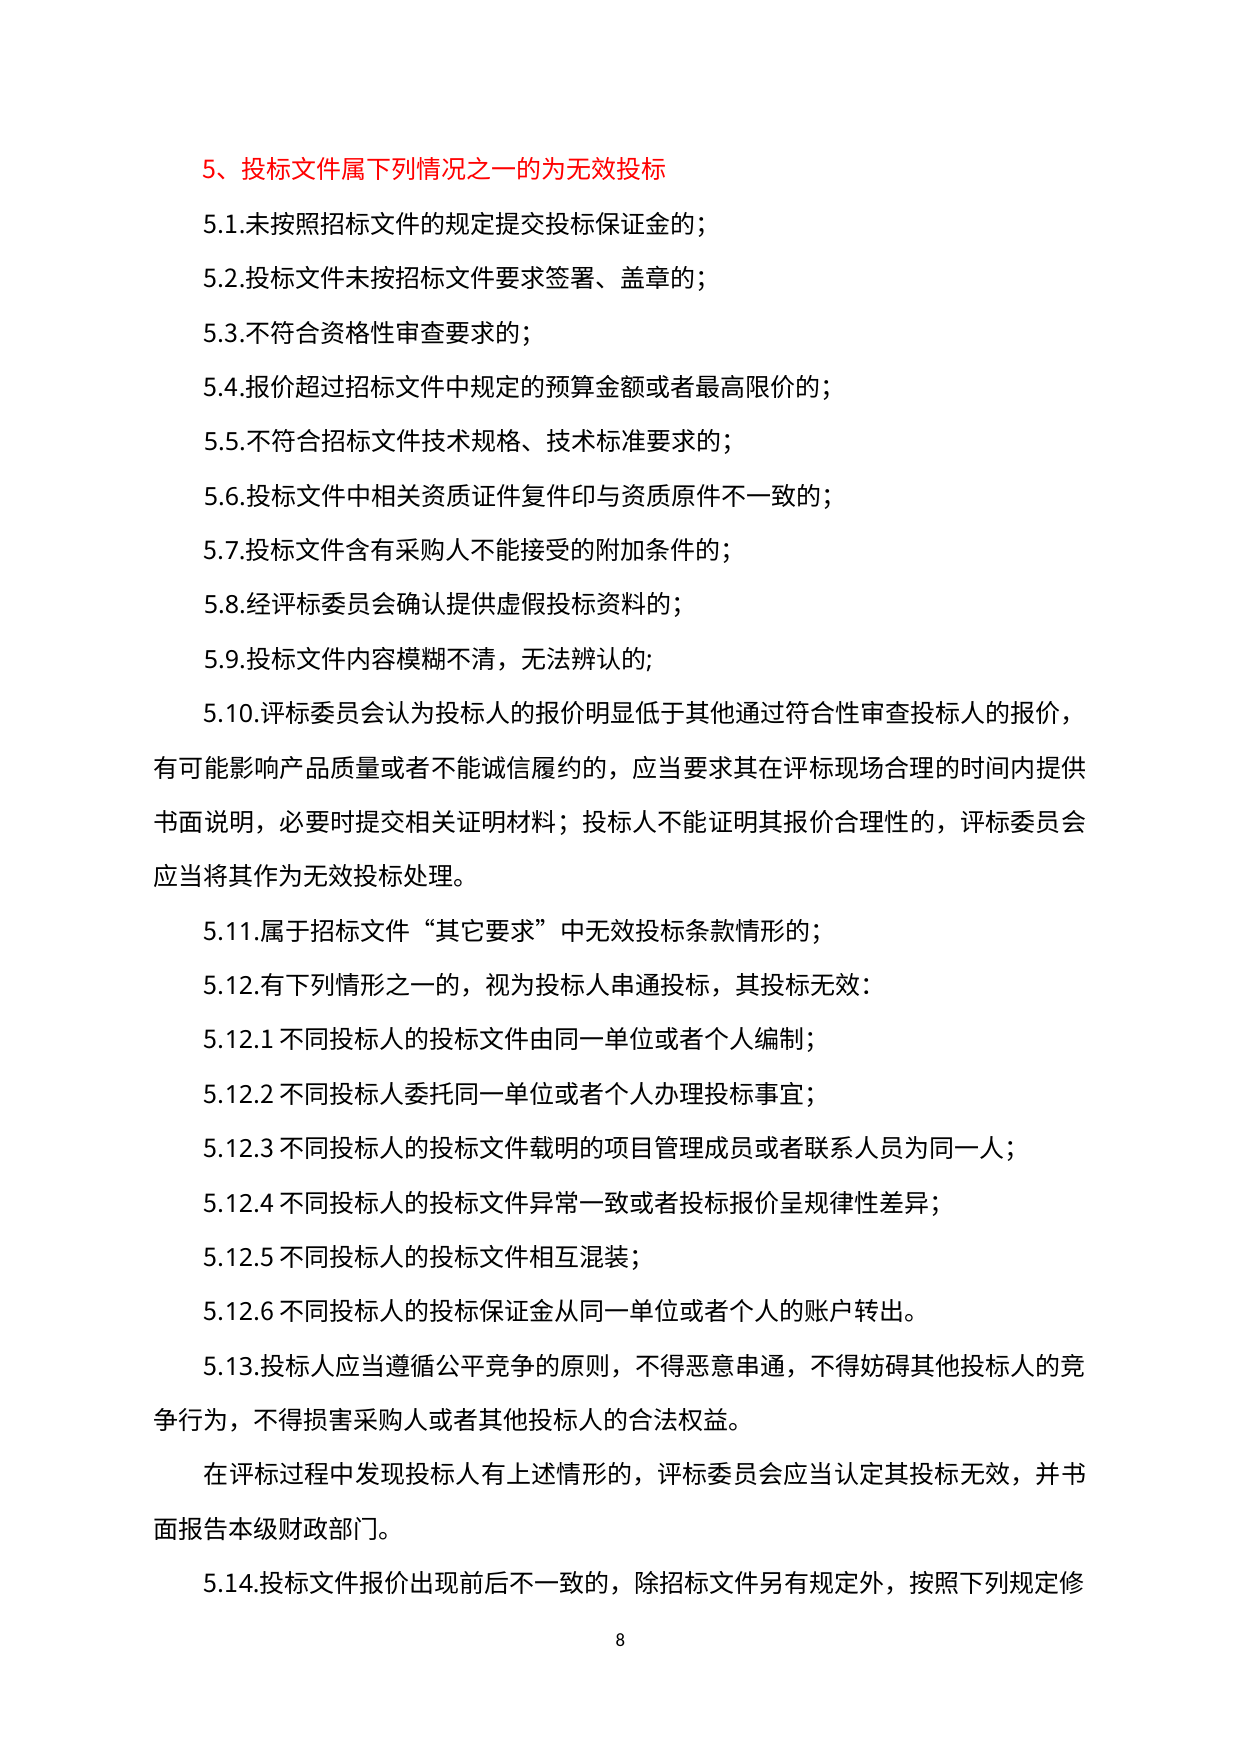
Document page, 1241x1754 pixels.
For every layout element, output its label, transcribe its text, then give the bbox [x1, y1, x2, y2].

text 5.10.评标委员会认为投标人的报价明显低于其他通过符合性审查投标人的报价，有可能影响产品质量或者不能诚信履约的，应当要求其在评标现场合理的时间内提供书面说明，必要时提交相关证明材料；投标人不能证明其报价合理性的，评标委员会应当将其作为无效投标处理。 [153, 694, 1087, 893]
text 5.12.有下列情形之一的，视为投标人串通投标，其投标无效： [153, 966, 1087, 1002]
text 5.1.未按照招标文件的规定提交投标保证金的； [153, 204, 1087, 241]
text 5.12.1不同投标人的投标文件由同一单位或者个人编制； [153, 1020, 1087, 1056]
text 5.13.投标人应当遵循公平竞争的原则，不得恶意串通，不得妨碍其他投标人的竞争行为，不得损害采购人或者其他投标人的合法权益。 [153, 1346, 1087, 1437]
text 5.12.5不同投标人的投标文件相互混装； [153, 1237, 1087, 1274]
text 5.12.4不同投标人的投标文件异常一致或者投标报价呈规律性差异； [153, 1183, 1087, 1219]
text 5.11.属于招标文件“其它要求”中无效投标条款情形的； [153, 911, 1087, 947]
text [153, 1564, 1087, 1600]
text 5.9.投标文件内容模糊不清，无法辨认的; [153, 639, 1087, 676]
text 5.6.投标文件中相关资质证件复件印与资质原件不一致的； [153, 476, 1087, 512]
text 5.7.投标文件含有采购人不能接受的附加条件的； [153, 531, 1087, 567]
text 5.5.不符合招标文件技术规格、技术标准要求的； [153, 422, 1087, 458]
text 在评标过程中发现投标人有上述情形的，评标委员会应当认定其投标无效，并书面报告本级财政部门。 [153, 1455, 1087, 1546]
text 5.12.6不同投标人的投标保证金从同一单位或者个人的账户转出。 [153, 1292, 1087, 1328]
text 5.3.不符合资格性审查要求的； [153, 313, 1087, 349]
text 5、投标文件属下列情况之一的为无效投标 [153, 150, 1087, 186]
text 5.8.经评标委员会确认提供虚假投标资料的； [153, 585, 1087, 621]
text 5.4.报价超过招标文件中规定的预算金额或者最高限价的； [153, 367, 1087, 404]
text 5.12.3不同投标人的投标文件载明的项目管理成员或者联系人员为同一人； [153, 1129, 1087, 1165]
text 5.2.投标文件未按招标文件要求签署、盖章的； [153, 259, 1087, 295]
text 5.12.2不同投标人委托同一单位或者个人办理投标事宜； [153, 1074, 1087, 1111]
